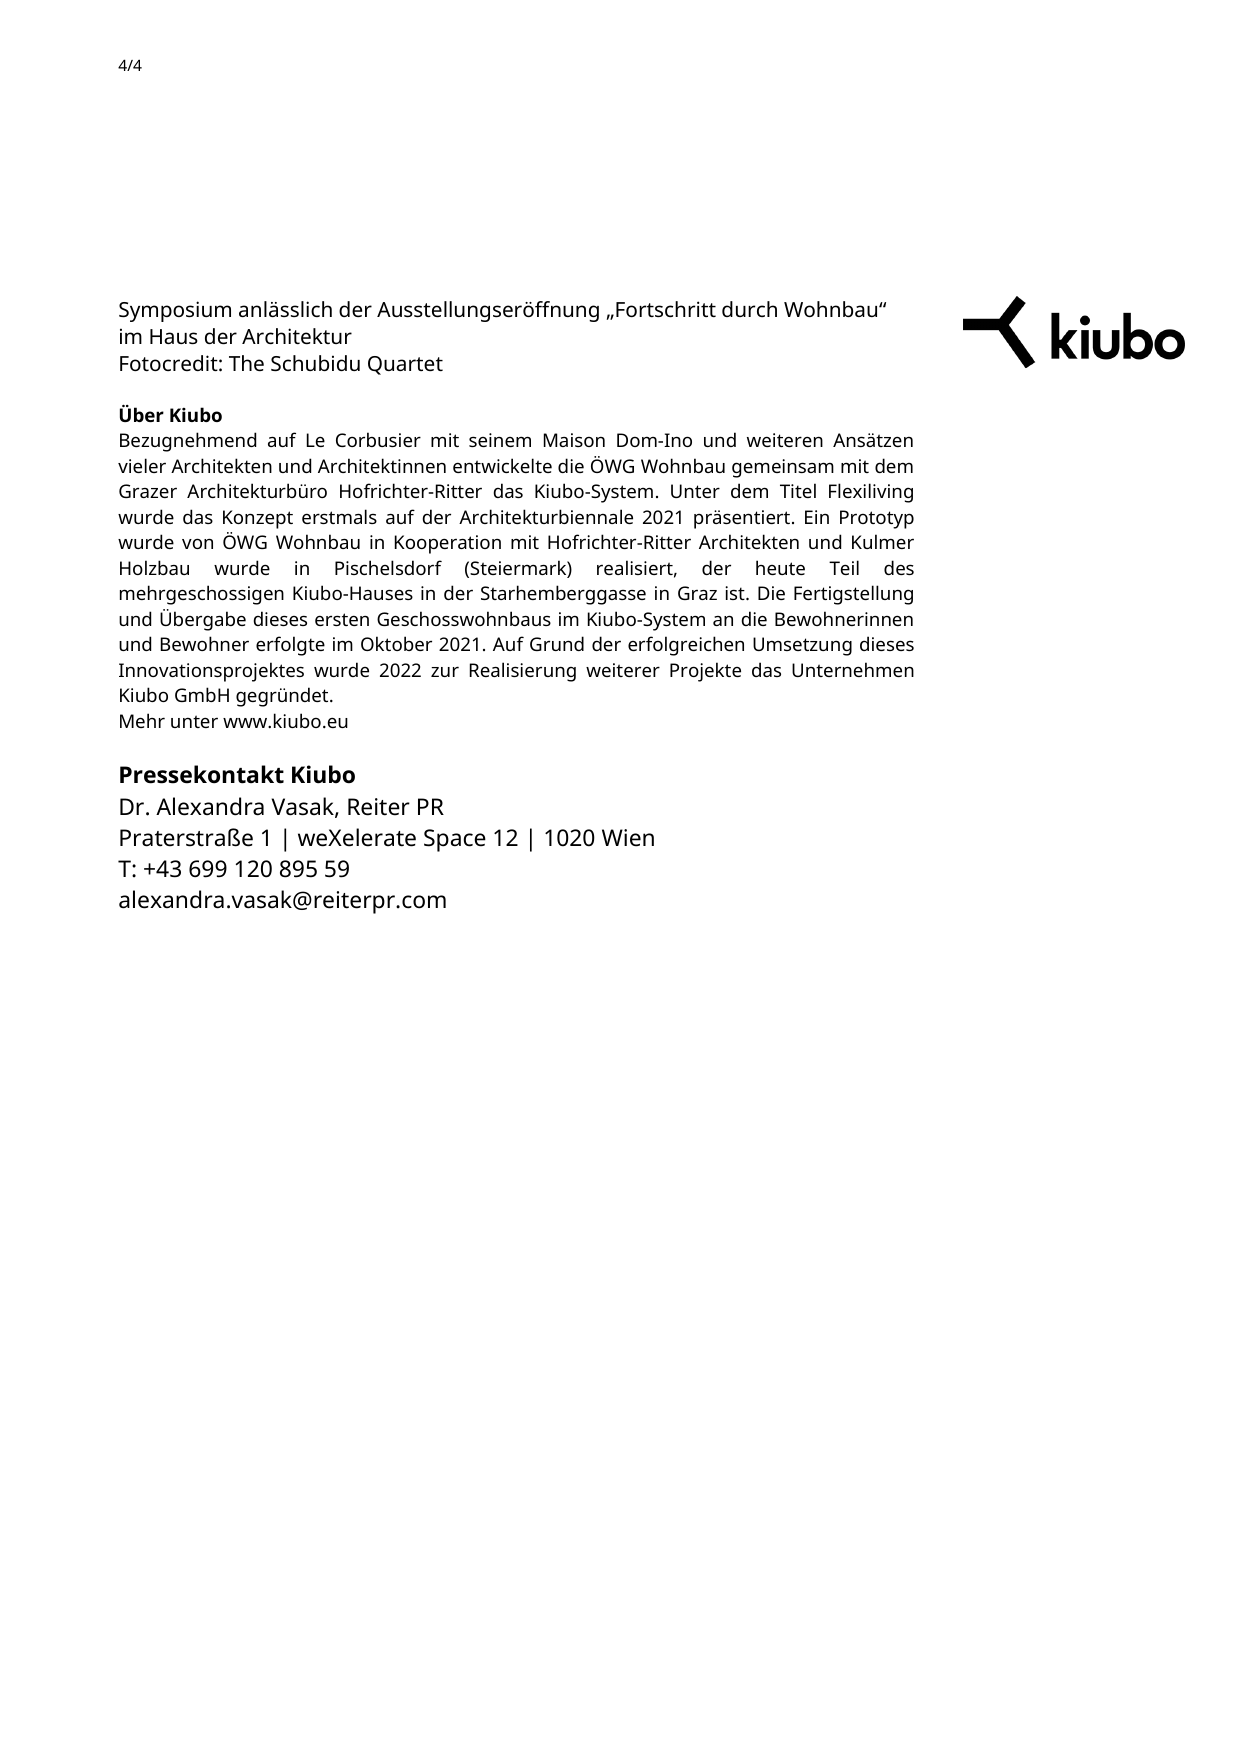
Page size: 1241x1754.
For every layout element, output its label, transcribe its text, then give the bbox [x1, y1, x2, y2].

text Symposium anlässlich der Ausstellungseröffnung „Fortschritt durch Wohnbau“ im Haus der Architektur [118, 295, 915, 349]
text Pressekontakt Kiubo Dr. Alexandra Vasak, Reiter PR Praterstraße 1 | weXelerate Space 12 | 1020 Wien T: +43 699 120 895 59 alexandra.vasak@reiterpr.com [118, 759, 915, 916]
text Fotocredit: The Schubidu Quartet [118, 349, 915, 377]
text Über Kiubo [118, 402, 915, 428]
text Mehr unter www.kiubo.eu [118, 708, 915, 734]
picture [962, 295, 1186, 369]
text Bezugnehmend auf Le Corbusier mit seinem Maison Dom-Ino und weiteren Ansätzen vieler Architekten und Architektinnen entwickelte die ÖWG Wohnbau gemeinsam mit dem Grazer Architekturbüro Hofrichter-Ritter das Kiubo-System. Unter dem Titel Flexiliving wurde das Konzept erstmals auf der Architekturbiennale 2021 präsentiert. Ein Prototyp wurde von ÖWG Wohnbau in Kooperation mit Hofrichter-Ritter Architekten und Kulmer Holzbau wurde in Pischelsdorf (Steiermark) realisiert, der heute Teil des mehrgeschossigen Kiubo-Hauses in der Starhemberggasse in Graz ist. Die Fertigstellung und Übergabe dieses ersten Geschosswohnbaus im Kiubo-System an die Bewohnerinnen und Bewohner erfolgte im Oktober 2021. Auf Grund der erfolgreichen Umsetzung dieses Innovationsprojektes wurde 2022 zur Realisierung weiterer Projekte das Unternehmen Kiubo GmbH gegründet. [118, 428, 915, 708]
